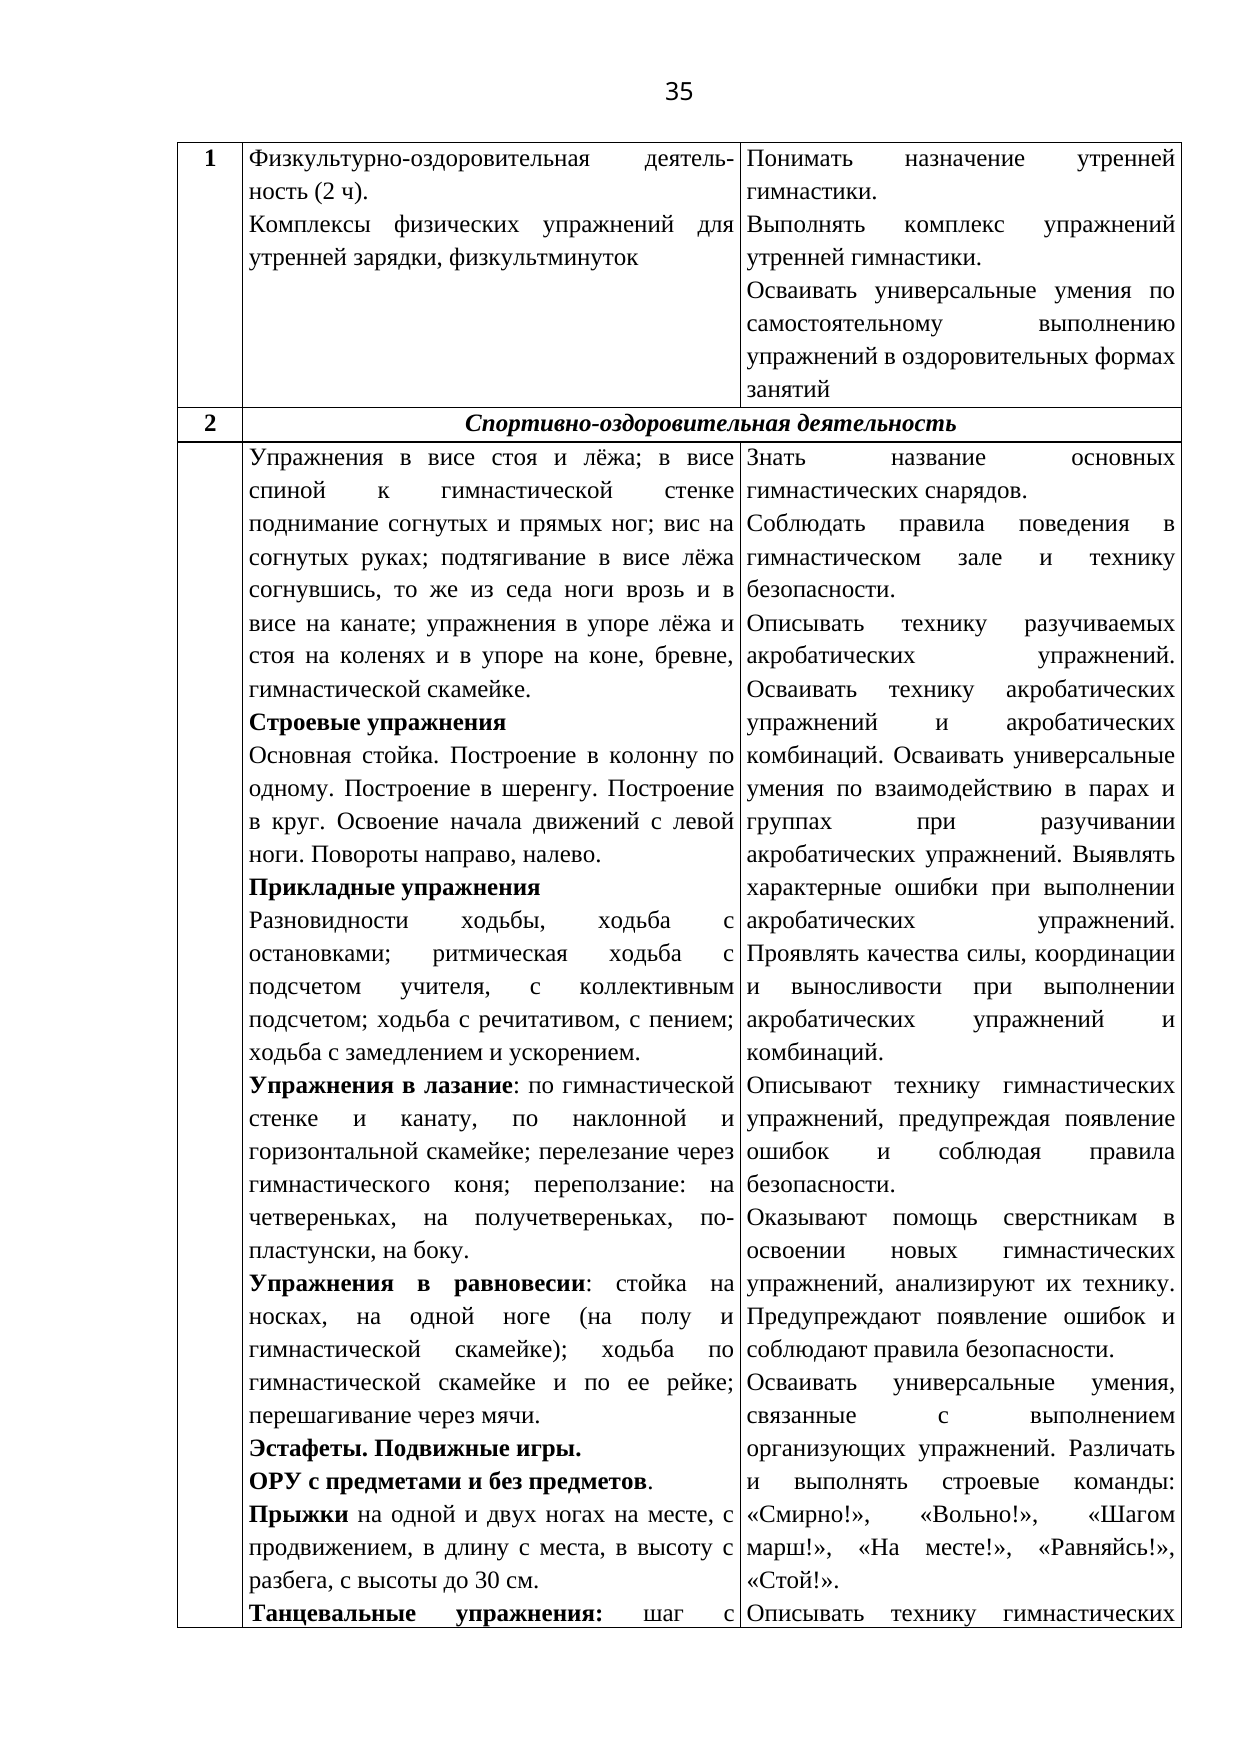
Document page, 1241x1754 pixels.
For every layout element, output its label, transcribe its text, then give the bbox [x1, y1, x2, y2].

table_cell 2 [178, 408, 242, 441]
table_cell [243, 443, 740, 1627]
table_cell 1 [178, 143, 242, 407]
table_cell Спортивно-оздоровительная деятельность [243, 408, 1181, 441]
table_cell Физкультурно-оздоровительная деятель- ность (2 ч). Комплексы физических упражнений для утренней зарядки, физкультминуток [243, 143, 740, 407]
table_cell [178, 443, 242, 1627]
table_cell Понимать назначение утренней гимнастики. Выполнять комплекс упражнений утренней гимнастики. Осваивать универсальные умения по самостоятельному выполнению упражнений в оздоровительных формах занятий [741, 143, 1181, 407]
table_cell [741, 443, 1181, 1627]
